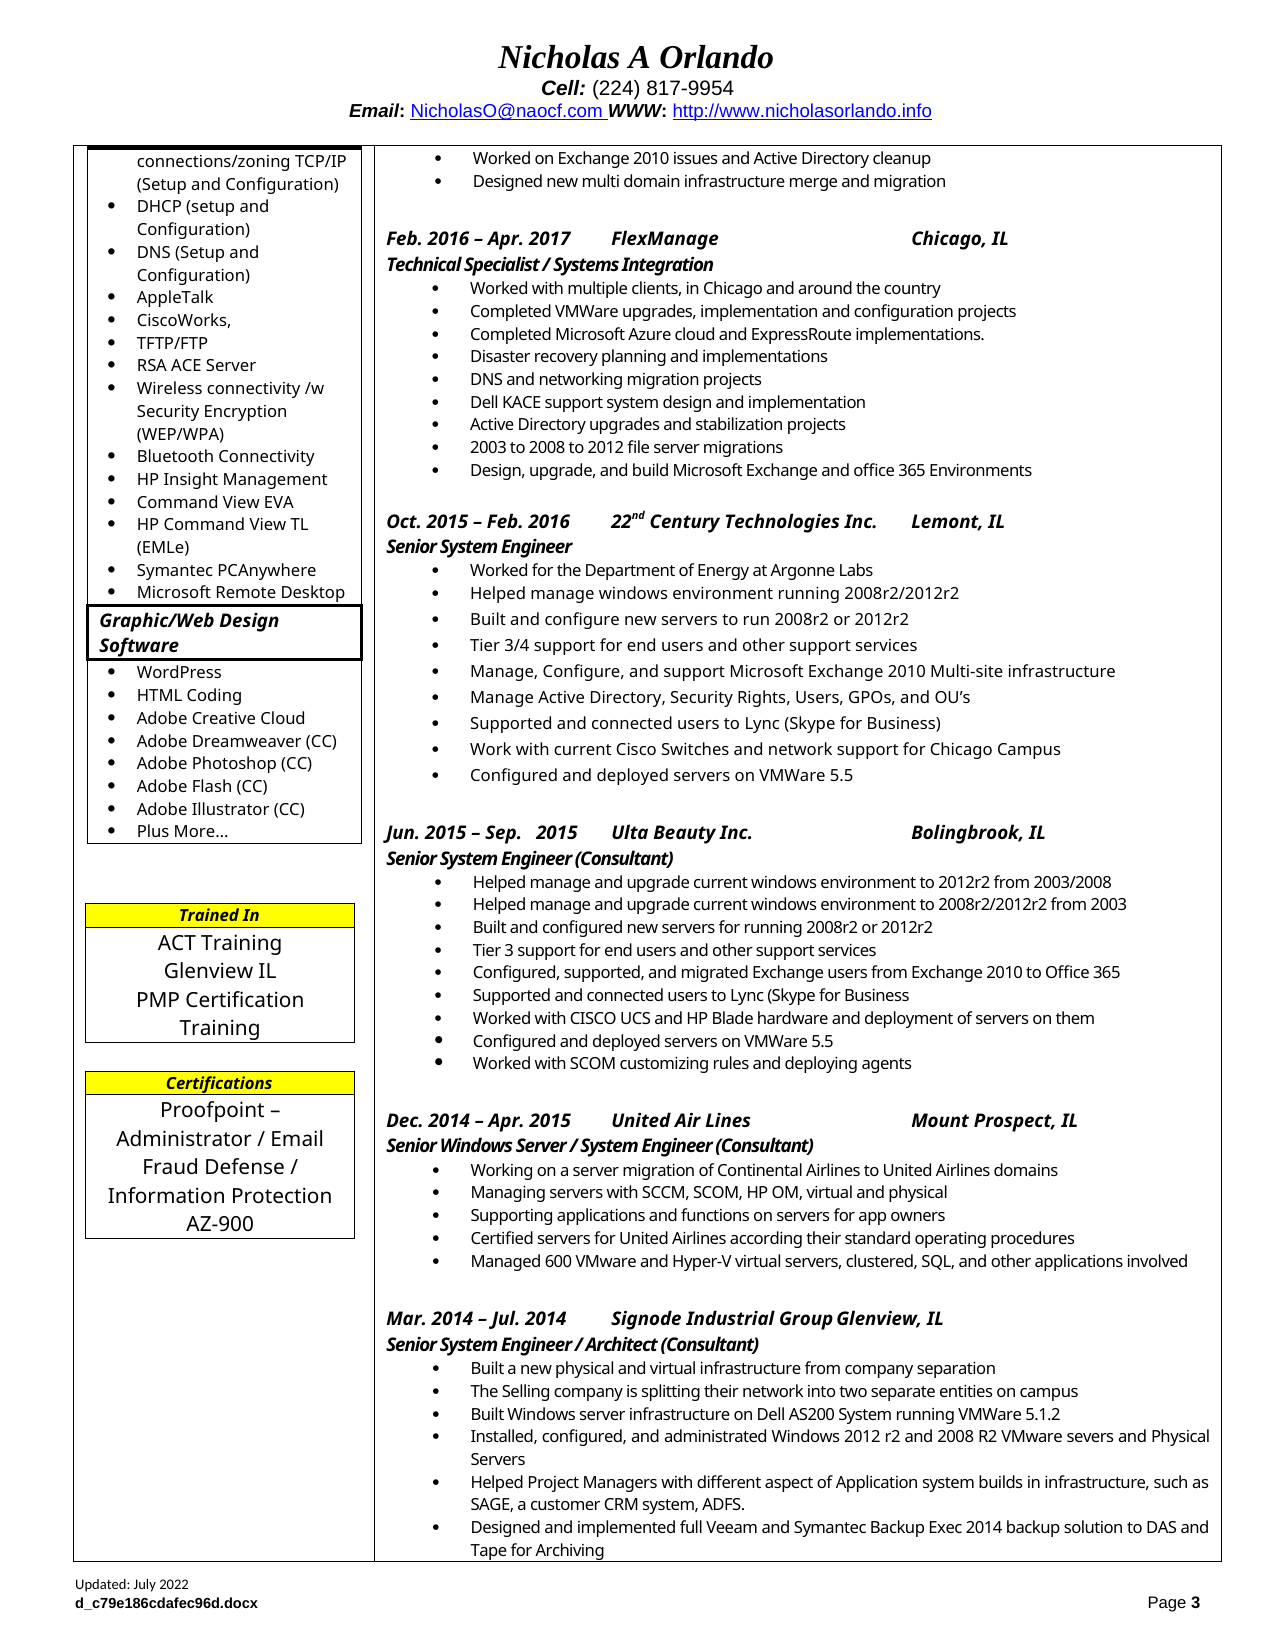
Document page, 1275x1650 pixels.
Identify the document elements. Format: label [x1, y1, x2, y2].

table_cell [74, 146, 374, 1561]
table_cell [375, 146, 1221, 1561]
